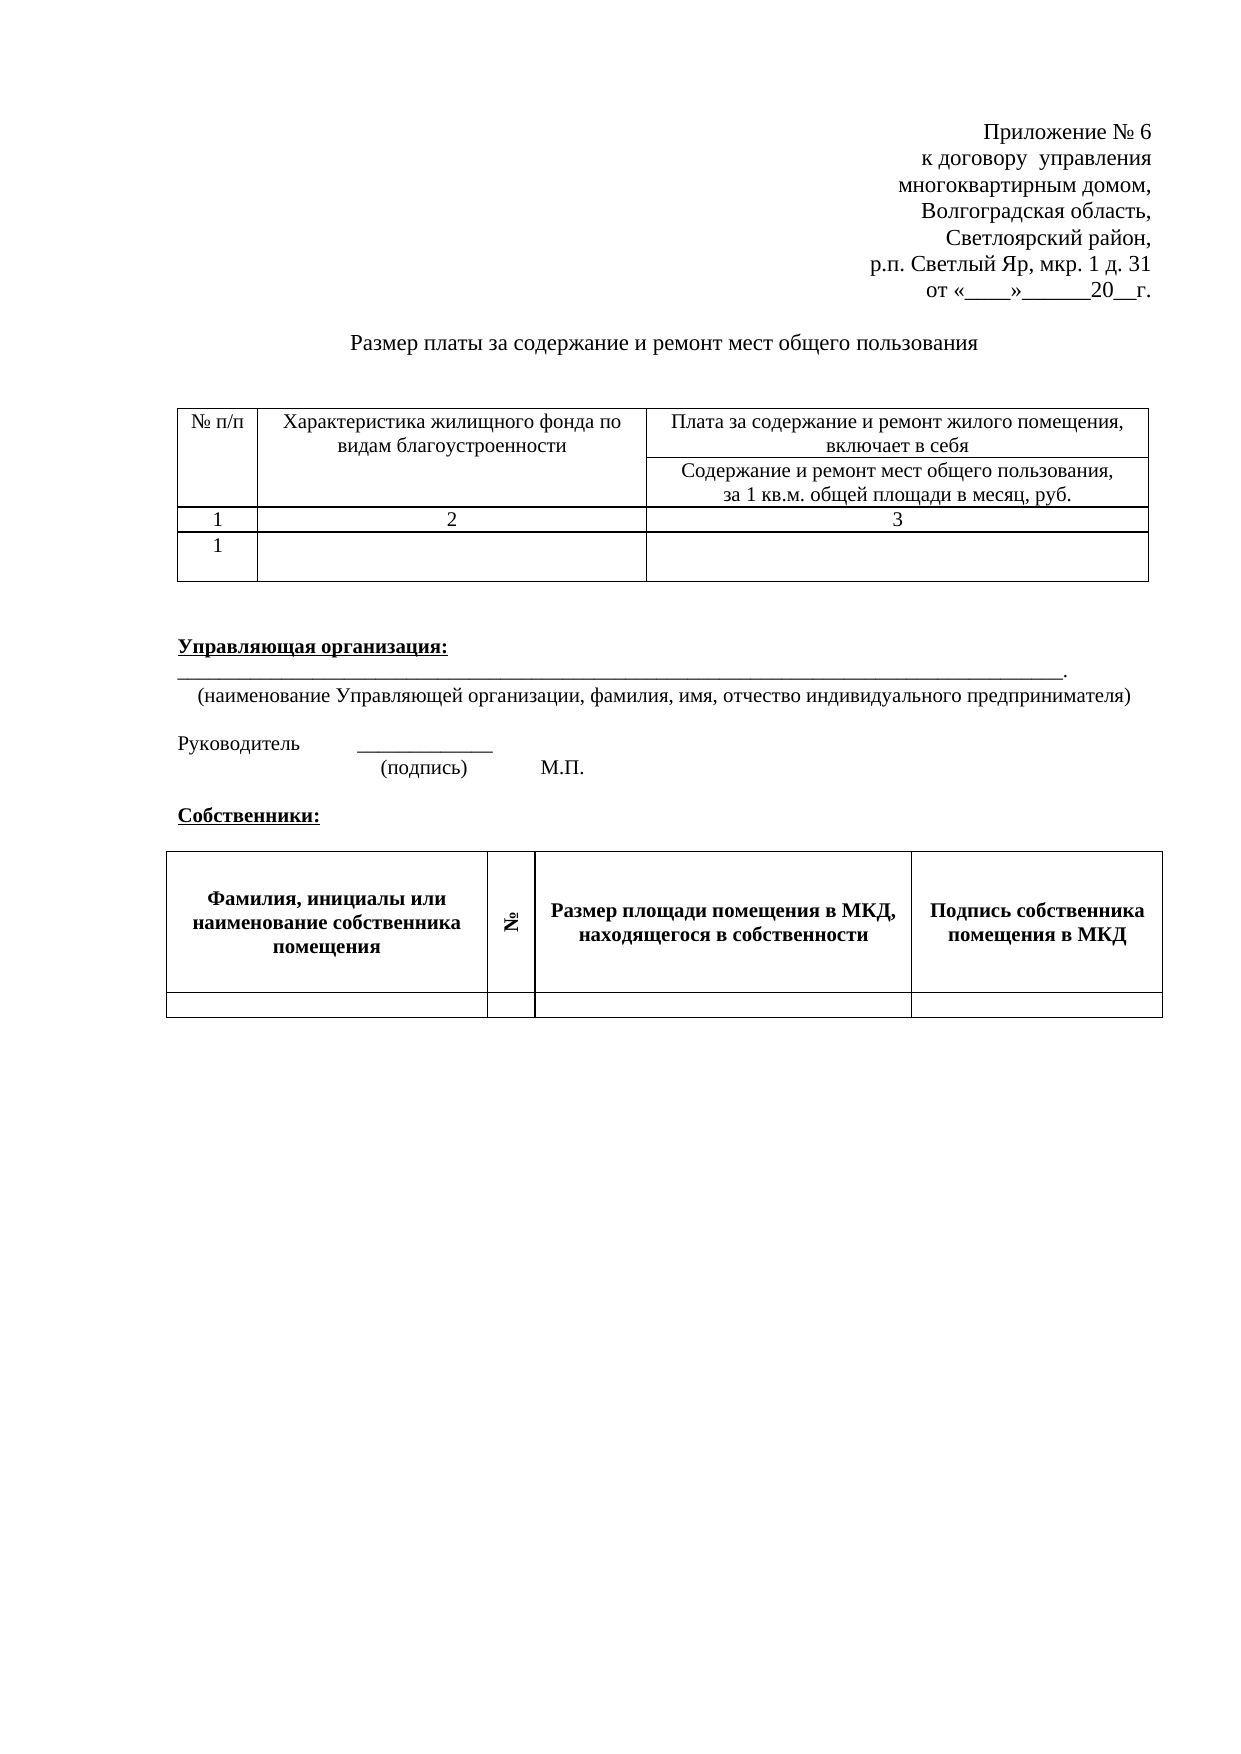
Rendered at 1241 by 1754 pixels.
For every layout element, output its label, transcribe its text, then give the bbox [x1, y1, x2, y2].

table_cell [167, 993, 487, 1017]
text р.п. Светлый Яр, мкр. 1 д. 31 [767, 250, 1152, 276]
table_cell [536, 993, 911, 1017]
table_cell 1 [178, 508, 257, 531]
table_header Характеристика жилищного фонда по видам благоустроенности [258, 409, 646, 506]
table_cell 3 [647, 508, 1148, 531]
text Собственники: [177, 803, 1152, 827]
table_cell [647, 533, 1148, 581]
table_cell [258, 533, 646, 581]
table_cell [488, 993, 534, 1017]
table_cell [912, 993, 1162, 1017]
text к договору управления [177, 144, 1152, 171]
text Руководитель _____________ [177, 731, 1152, 755]
text (подпись) М.П. [177, 755, 1152, 779]
table_header № квартиры [488, 852, 534, 992]
text (наименование Управляющей организации, фамилия, имя, отчество индивидуального предпринимателя) [177, 682, 1152, 707]
table_cell 2 [258, 508, 646, 531]
text Размер платы за содержание и ремонт мест общего пользования [177, 329, 1152, 355]
text Управляющая организация: [177, 634, 1152, 658]
text Волгоградская область, [767, 197, 1152, 223]
table_cell Содержание и ремонт мест общего пользования, за 1 кв.м. общей площади в месяц, руб. [647, 458, 1148, 506]
text _____________________________________________________________________________________. [177, 658, 1152, 682]
text Приложение № 6 [177, 118, 1152, 144]
text от «____»______20__г. [767, 276, 1152, 303]
table_header Фамилия, инициалы или наименование собственника помещения [167, 852, 487, 992]
table_header Плата за содержание и ремонт жилого помещения, включает в себя [647, 409, 1148, 457]
table_cell 1 [178, 533, 257, 581]
text Светлоярский район, [767, 223, 1152, 250]
table_header № п/п [178, 409, 257, 506]
table_header Размер площади помещения в МКД, находящегося в собственности [536, 852, 911, 992]
table_header Подпись собственника помещения в МКД [912, 852, 1162, 992]
text многоквартирным домом, [767, 171, 1152, 197]
